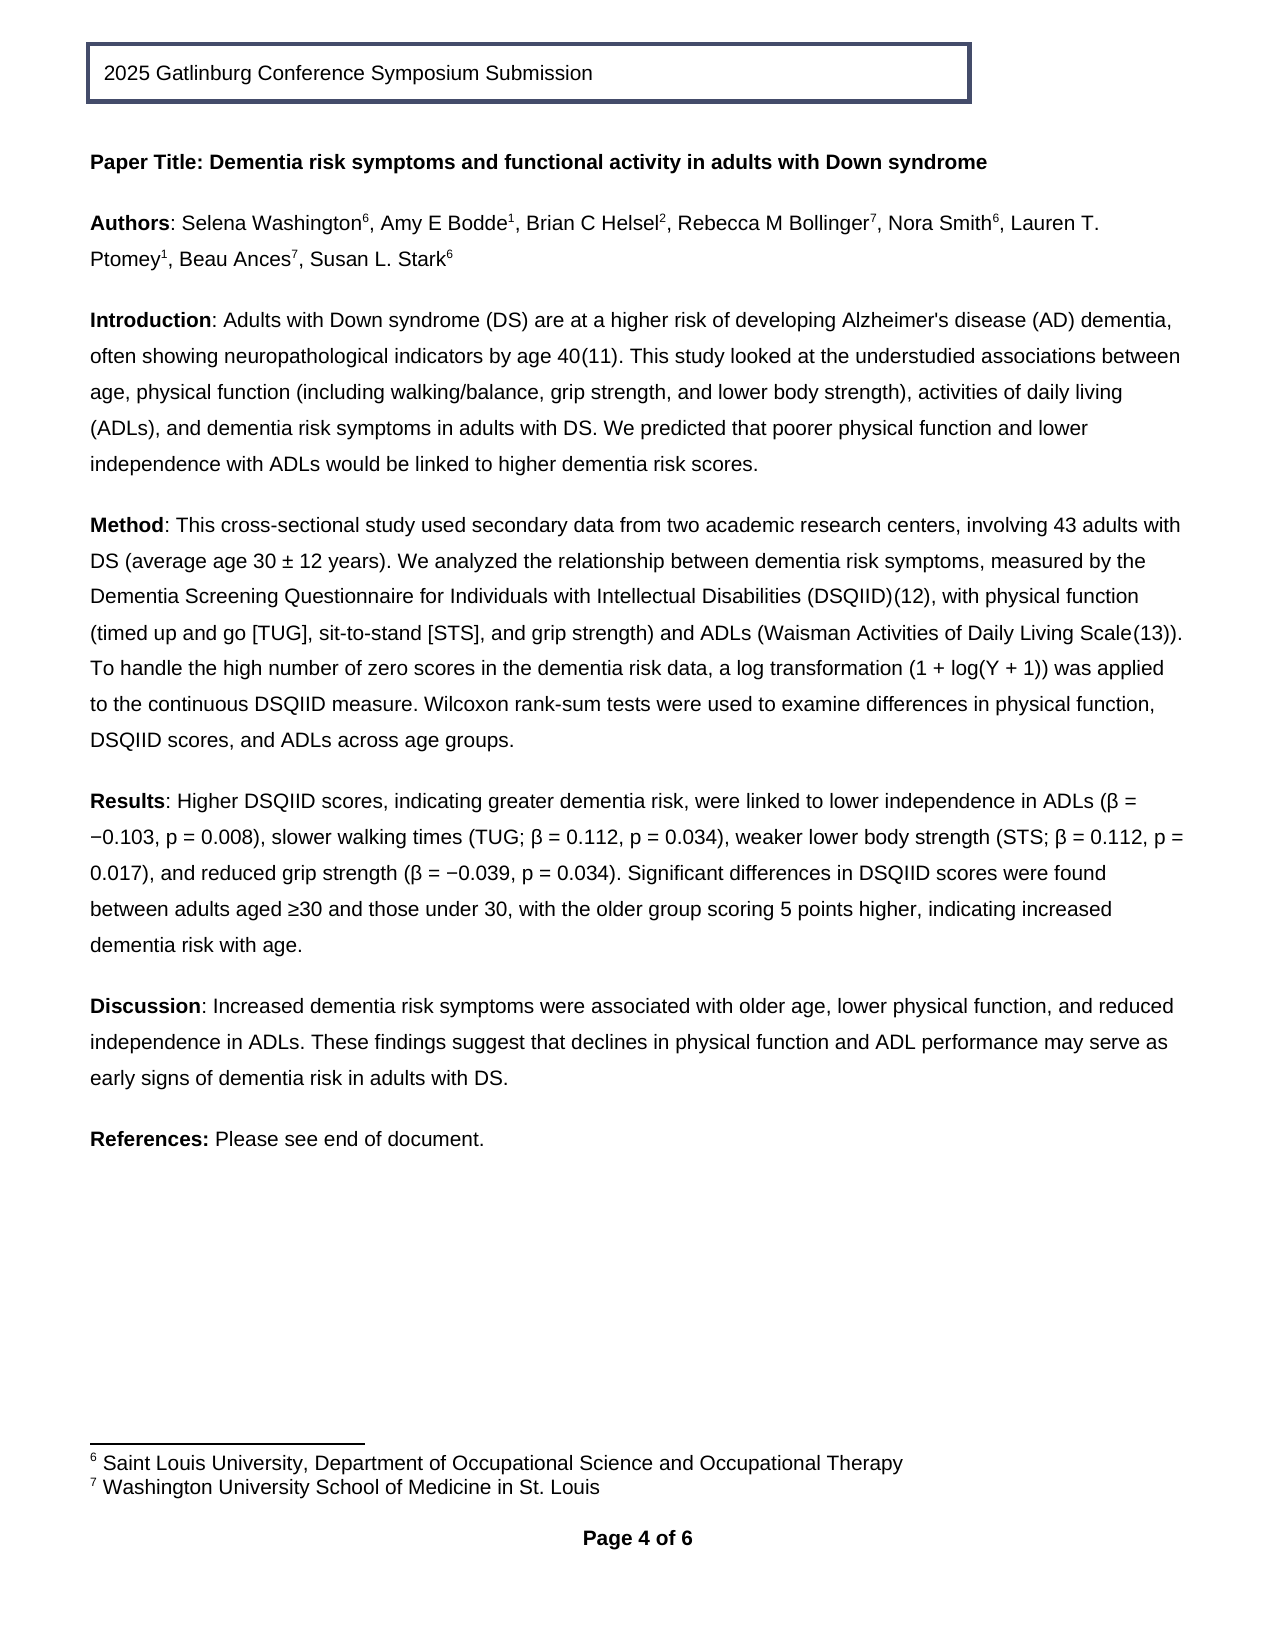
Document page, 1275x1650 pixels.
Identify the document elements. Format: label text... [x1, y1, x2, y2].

text Paper Title: Dementia risk symptoms and functional activity in adults with Down syndrome [90, 150, 1185, 174]
text Discussion: Increased dementia risk symptoms were associated with older age, lower physical function, and reduced independence in ADLs. These findings suggest that declines in physical function and ADL performance may serve as early signs of dementia risk in adults with DS. [90, 994, 1185, 1089]
text Authors: Selena Washington, Amy E Bodde1, Brian C Helsel2, Rebecca M Bollinger, Nora Smith6, Lauren T. Ptomey1, Beau Ances7, Susan L. Stark6 [90, 211, 1185, 271]
text Method: This cross-sectional study used secondary data from two academic research centers, involving 43 adults with DS (average age 30 ± 12 years). We analyzed the relationship between dementia risk symptoms, measured by the Dementia Screening Questionnaire for Individuals with Intellectual Disabilities (DSQIID)(12), with physical function (timed up and go [TUG], sit-to-stand [STS], and grip strength) and ADLs (Waisman Activities of Daily Living Scale(13)). To handle the high number of zero scores in the dementia risk data, a log transformation (1 + log(Y + 1)) was applied to the continuous DSQIID measure. Wilcoxon rank-sum tests were used to examine differences in physical function, DSQIID scores, and ADLs across age groups. [90, 512, 1185, 752]
text Introduction: Adults with Down syndrome (DS) are at a higher risk of developing Alzheimer's disease (AD) dementia, often showing neuropathological indicators by age 40(11). This study looked at the understudied associations between age, physical function (including walking/balance, grip strength, and lower body strength), activities of daily living (ADLs), and dementia risk symptoms in adults with DS. We predicted that poorer physical function and lower independence with ADLs would be linked to higher dementia risk scores. [90, 308, 1185, 476]
text References: Please see end of document. [90, 1127, 1185, 1151]
text Results: Higher DSQIID scores, indicating greater dementia risk, were linked to lower independence in ADLs (β = −0.103, p = 0.008), slower walking times (TUG; β = 0.112, p = 0.034), weaker lower body strength (STS; β = 0.112, p = 0.017), and reduced grip strength (β = −0.039, p = 0.034). Significant differences in DSQIID scores were found between adults aged ≥30 and those under 30, with the older group scoring 5 points higher, indicating increased dementia risk with age. [90, 789, 1185, 957]
